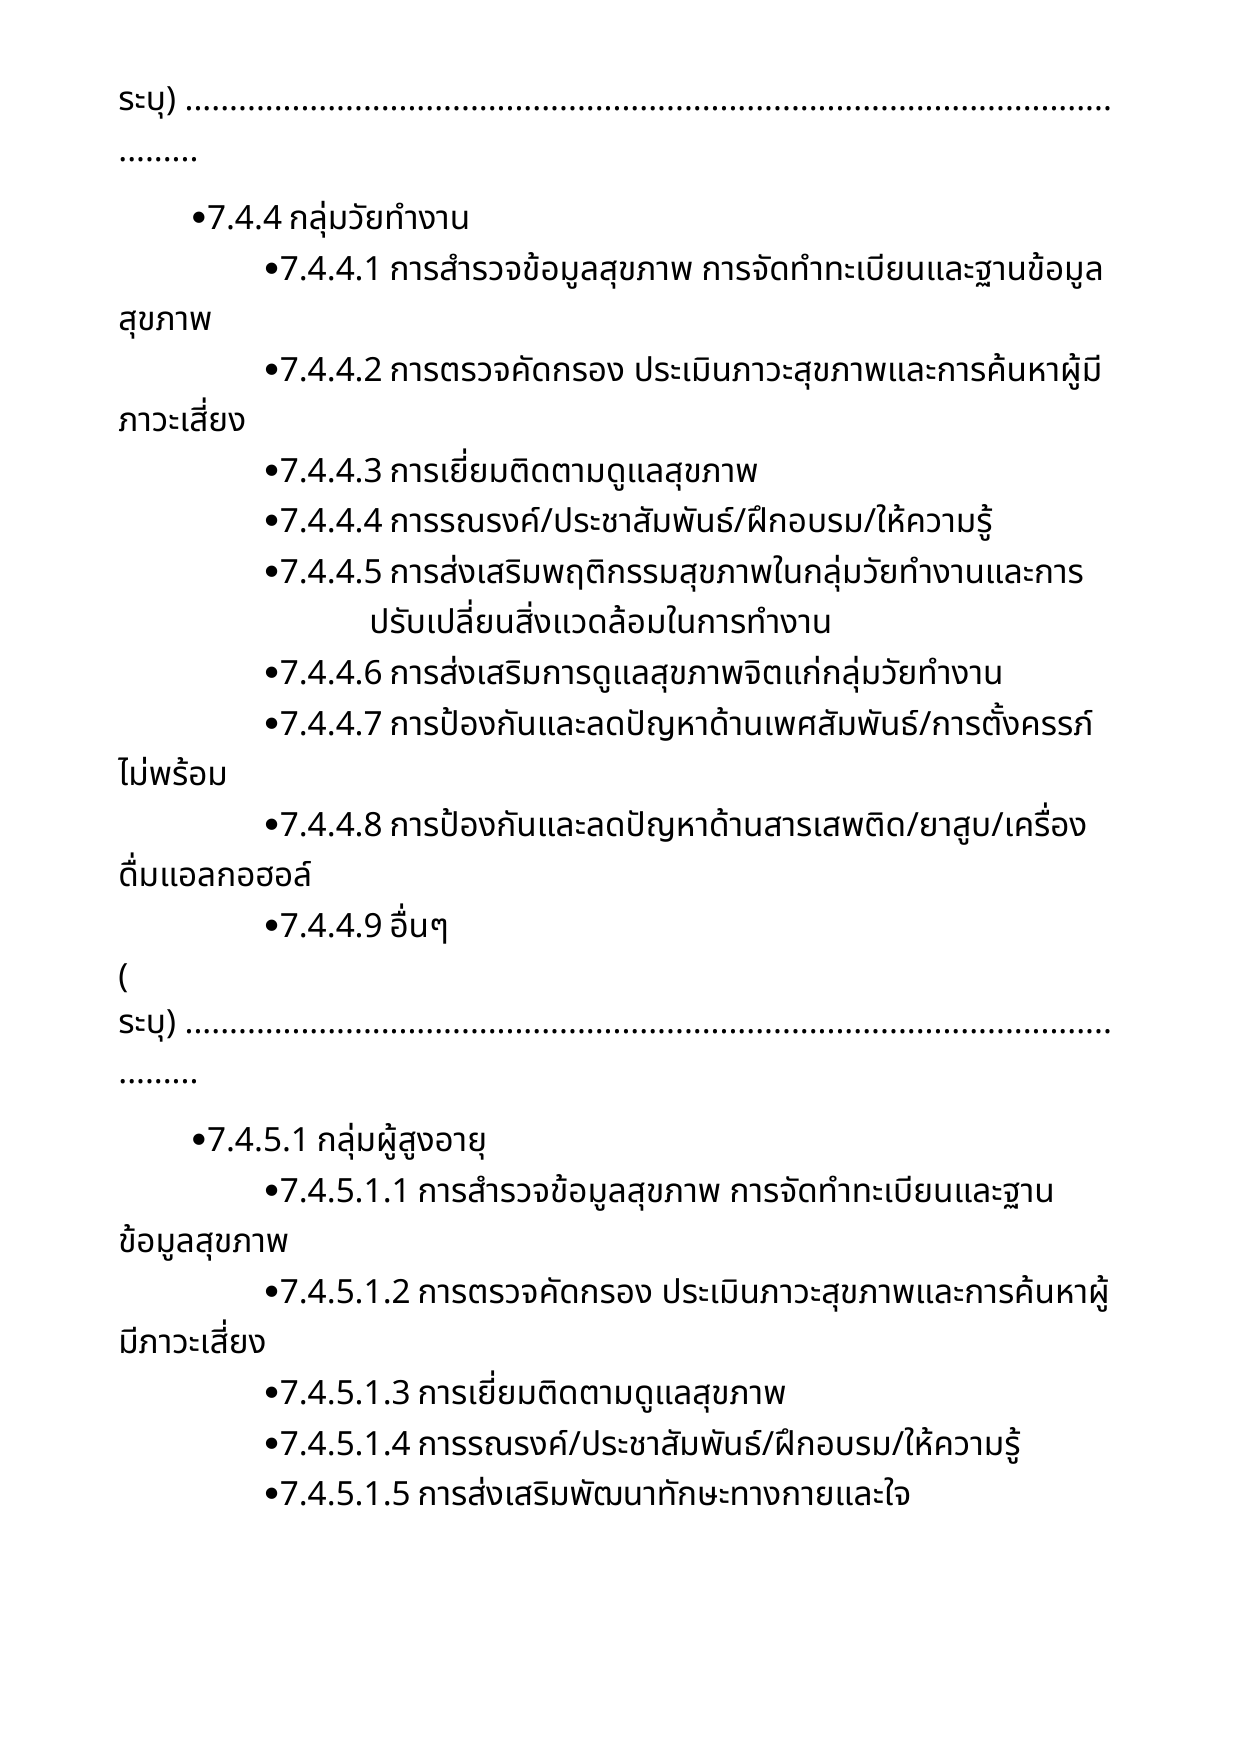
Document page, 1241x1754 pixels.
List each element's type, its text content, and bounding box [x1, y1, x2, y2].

text 7.4.5.1.5การส่งเสริมพัฒนาทักษะทางกายและใจ [118, 1470, 1122, 1521]
text 7.4.5.1กลุ่มผู้สูงอายุ [118, 1116, 1122, 1167]
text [118, 75, 1122, 171]
text 7.4.4.5การส่งเสริมพฤติกรรมสุขภาพในกลุ่มวัยทำงานและการปรับเปลี่ยนสิ่งแวดล้อมในการทำงาน [118, 548, 1122, 649]
text 7.4.5.1.1การสำรวจข้อมูลสุขภาพ การจัดทำทะเบียนและฐานข้อมูลสุขภาพ [118, 1167, 1122, 1268]
text 7.4.4.4การรณรงค์/ประชาสัมพันธ์/ฝึกอบรม/ให้ความรู้ [118, 497, 1122, 548]
text 7.4.5.1.3การเยี่ยมติดตามดูแลสุขภาพ [118, 1369, 1122, 1419]
text 7.4.4.8การป้องกันและลดปัญหาด้านสารเสพติด/ยาสูบ/เครื่องดื่มแอลกอฮอล์ [118, 800, 1122, 901]
text 7.4.4.1การสำรวจข้อมูลสุขภาพ การจัดทำทะเบียนและฐานข้อมูลสุขภาพ [118, 244, 1122, 345]
text 7.4.4.6การส่งเสริมการดูแลสุขภาพจิตแก่กลุ่มวัยทำงาน [118, 649, 1122, 699]
text 7.4.4.3การเยี่ยมติดตามดูแลสุขภาพ [118, 446, 1122, 497]
text 7.4.4.7การป้องกันและลดปัญหาด้านเพศสัมพันธ์/การตั้งครรภ์ไม่พร้อม [118, 699, 1122, 800]
text 7.4.4.2การตรวจคัดกรอง ประเมินภาวะสุขภาพและการค้นหาผู้มีภาวะเสี่ยง [118, 345, 1122, 446]
text 7.4.5.1.4การรณรงค์/ประชาสัมพันธ์/ฝึกอบรม/ให้ความรู้ [118, 1419, 1122, 1470]
text 7.4.4กลุ่มวัยทำงาน [118, 194, 1122, 244]
text 7.4.4.9อื่นๆ (ระบุ) ................................................................................................................. [118, 901, 1122, 1093]
text 7.4.5.1.2การตรวจคัดกรอง ประเมินภาวะสุขภาพและการค้นหาผู้มีภาวะเสี่ยง [118, 1268, 1122, 1369]
